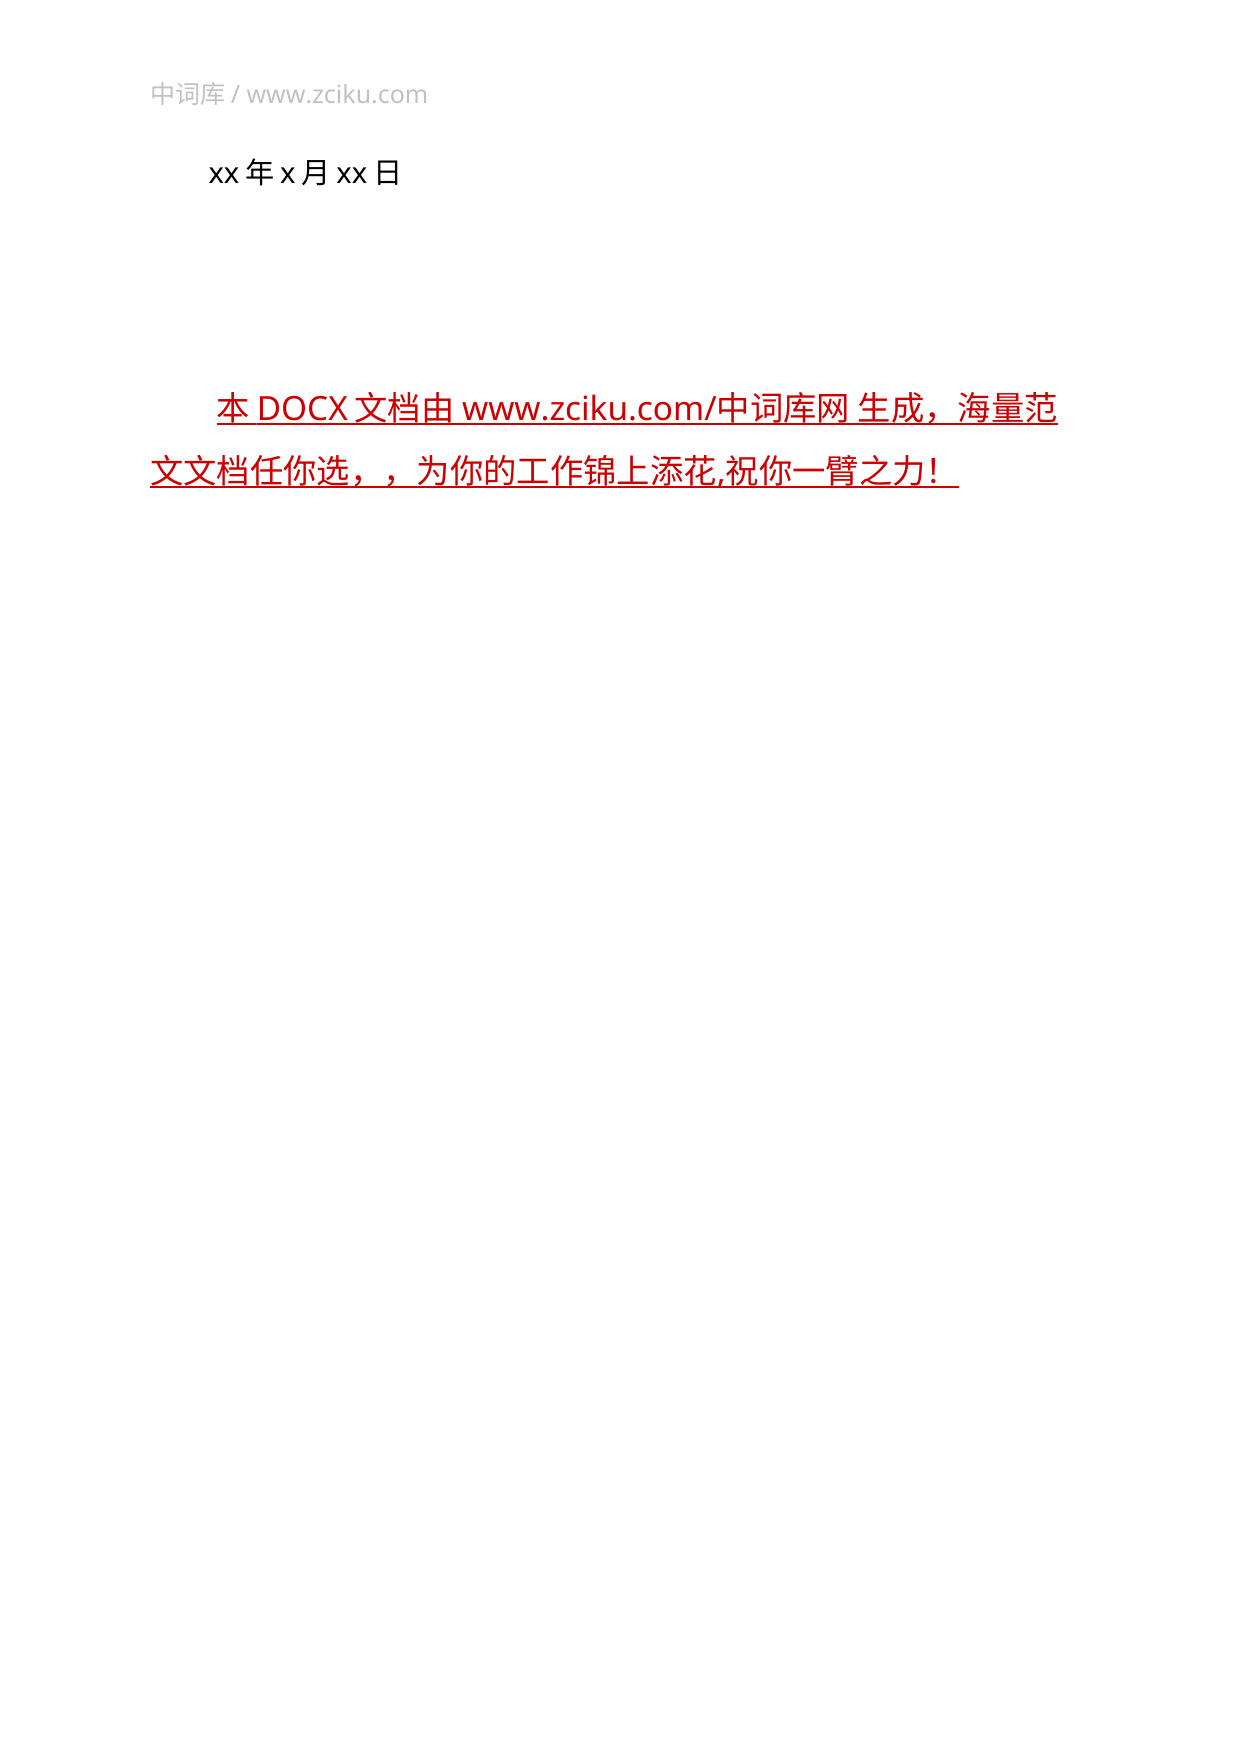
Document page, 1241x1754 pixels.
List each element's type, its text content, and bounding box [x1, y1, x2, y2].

text xx年x月xx日 [150, 150, 1090, 192]
text 本DOCX文档由 www.zciku.com/中词库网 生成，海量范文文档任你选，，为你的工作锦上添花,祝你一臂之力！ [150, 382, 1090, 493]
